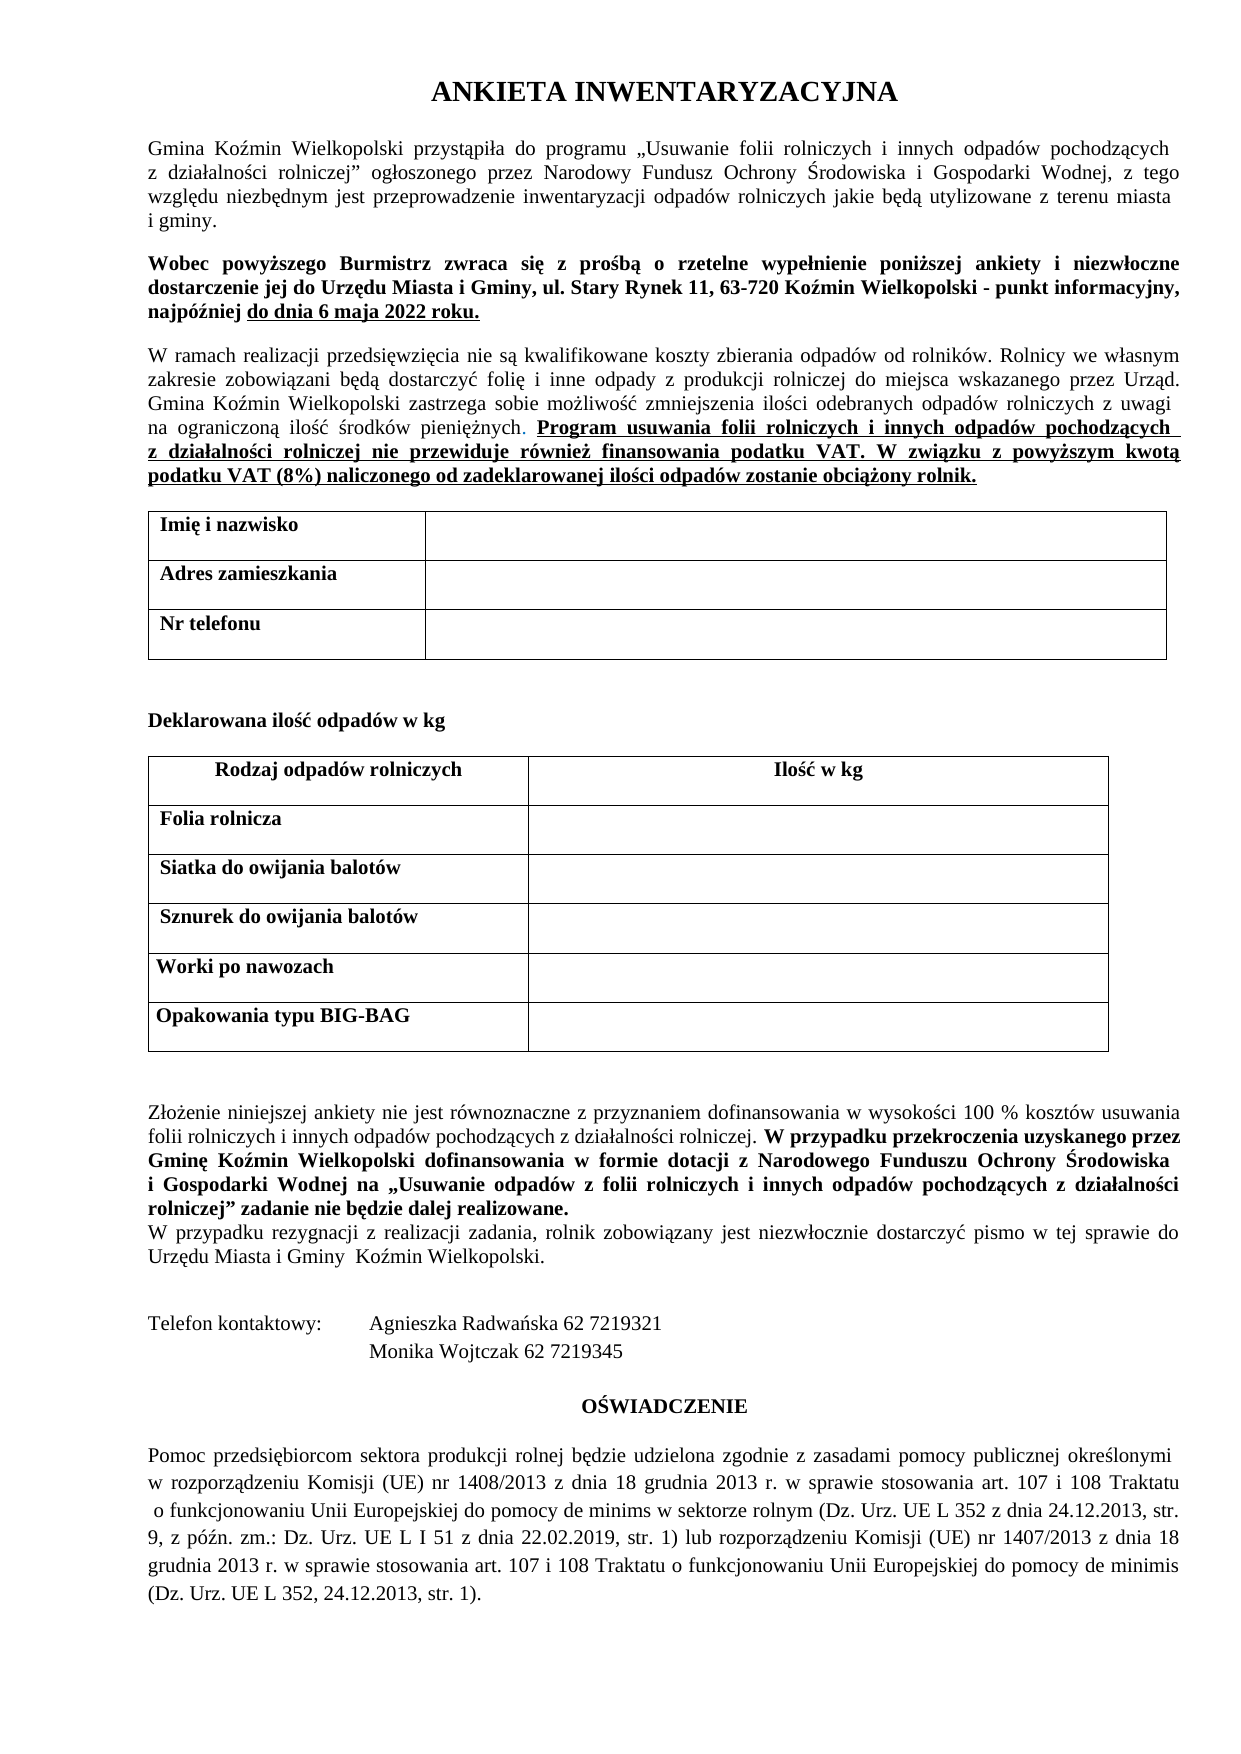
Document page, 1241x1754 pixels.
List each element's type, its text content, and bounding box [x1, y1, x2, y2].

table_header Imię i nazwisko [149, 512, 425, 560]
table_cell [529, 806, 1108, 854]
text Złożenie niniejszej ankiety nie jest równoznaczne z przyznaniem dofinansowania w wysokości 100 % kosztów usuwania folii rolniczych i innych odpadów pochodzących z działalności rolniczej. W przypadku przekroczenia uzyskanego przez Gminę Koźmin Wielkopolski dofinansowania w formie dotacji z Narodowego Funduszu Ochrony Środowiska i Gospodarki Wodnej na „Usuwanie odpadów z folii rolniczych i innych odpadów pochodzących z działalności rolniczej” zadanie nie będzie dalej realizowane. [148, 1100, 1181, 1220]
text OŚWIADCZENIE [148, 1394, 1181, 1418]
table_cell [529, 954, 1108, 1002]
table_cell Folia rolnicza [149, 806, 528, 854]
table_header Ilość w kg [529, 757, 1108, 805]
table_cell [426, 561, 1166, 609]
table_cell [529, 1003, 1108, 1051]
table_cell [529, 855, 1108, 903]
text W ramach realizacji przedsięwzięcia nie są kwalifikowane koszty zbierania odpadów od rolników. Rolnicy we własnym zakresie zobowiązani będą dostarczyć folię i inne odpady z produkcji rolniczej do miejsca wskazanego przez Urząd. Gmina Koźmin Wielkopolski zastrzega sobie możliwość zmniejszenia ilości odebranych odpadów rolniczych z uwagi na ograniczoną ilość środków pieniężnych. Program usuwania folii rolniczych i innych odpadów pochodzących z działalności rolniczej nie przewiduje również finansowania podatku VAT. W związku z powyższym kwotą podatku VAT (8%) naliczonego od zadeklarowanej ilości odpadów zostanie obciążony rolnik. [148, 343, 1181, 460]
table_cell Worki po nawozach [149, 954, 528, 1002]
table_cell Adres zamieszkania [149, 561, 425, 609]
table_cell Siatka do owijania balotów [149, 855, 528, 903]
table_header Rodzaj odpadów rolniczych [149, 757, 528, 805]
text Pomoc przedsiębiorcom sektora produkcji rolnej będzie udzielona zgodnie z zasadami pomocy publicznej określonymi w rozporządzeniu Komisji (UE) nr 1408/2013 z dnia 18 grudnia 2013 r. w sprawie stosowania art. 107 i 108 Traktatu o funkcjonowaniu Unii Europejskiej do pomocy de minims w sektorze rolnym (Dz. Urz. UE L 352 z dnia 24.12.2013, str. 9, z późn. zm.: Dz. Urz. UE L I 51 z dnia 22.02.2019, str. 1) lub rozporządzeniu Komisji (UE) nr 1407/2013 z dnia 18 grudnia 2013 r. w sprawie stosowania art. 107 i 108 Traktatu o funkcjonowaniu Unii Europejskiej do pomocy de minimis (Dz. Urz. UE L 352, 24.12.2013, str. 1). [148, 1442, 1181, 1604]
table_cell Nr telefonu [149, 610, 425, 658]
text Monika Wojtczak 62 7219345 [148, 1339, 1181, 1363]
text Wobec powyższego Burmistrz zwraca się z prośbą o rzetelne wypełnienie poniższej ankiety i niezwłoczne dostarczenie jej do Urzędu Miasta i Gminy, ul. Stary Rynek 11, 63-720 Koźmin Wielkopolski - punkt informacyjny, najpóźniej do dnia 6 maja 2022 roku. [148, 251, 1181, 323]
text Telefon kontaktowy: Agnieszka Radwańska 62 7219321 [148, 1311, 1181, 1335]
table_header [426, 512, 1166, 560]
text ANKIETA INWENTARYZACYJNA [148, 74, 1181, 107]
table_cell [529, 904, 1108, 952]
text Deklarowana ilość odpadów w kg [148, 708, 1181, 732]
text Gmina Koźmin Wielkopolski przystąpiła do programu „Usuwanie folii rolniczych i innych odpadów pochodzących z działalności rolniczej” ogłoszonego przez Narodowy Fundusz Ochrony Środowiska i Gospodarki Wodnej, z tego względu niezbędnym jest przeprowadzenie inwentaryzacji odpadów rolniczych jakie będą utylizowane z terenu miasta i gminy. [148, 136, 1181, 232]
table_cell Sznurek do owijania balotów [149, 904, 528, 952]
table_cell [426, 610, 1166, 658]
text W przypadku rezygnacji z realizacji zadania, rolnik zobowiązany jest niezwłocznie dostarczyć pismo w tej sprawie do Urzędu Miasta i Gminy Koźmin Wielkopolski. [148, 1220, 1181, 1268]
table_cell Opakowania typu BIG-BAG [149, 1003, 528, 1051]
